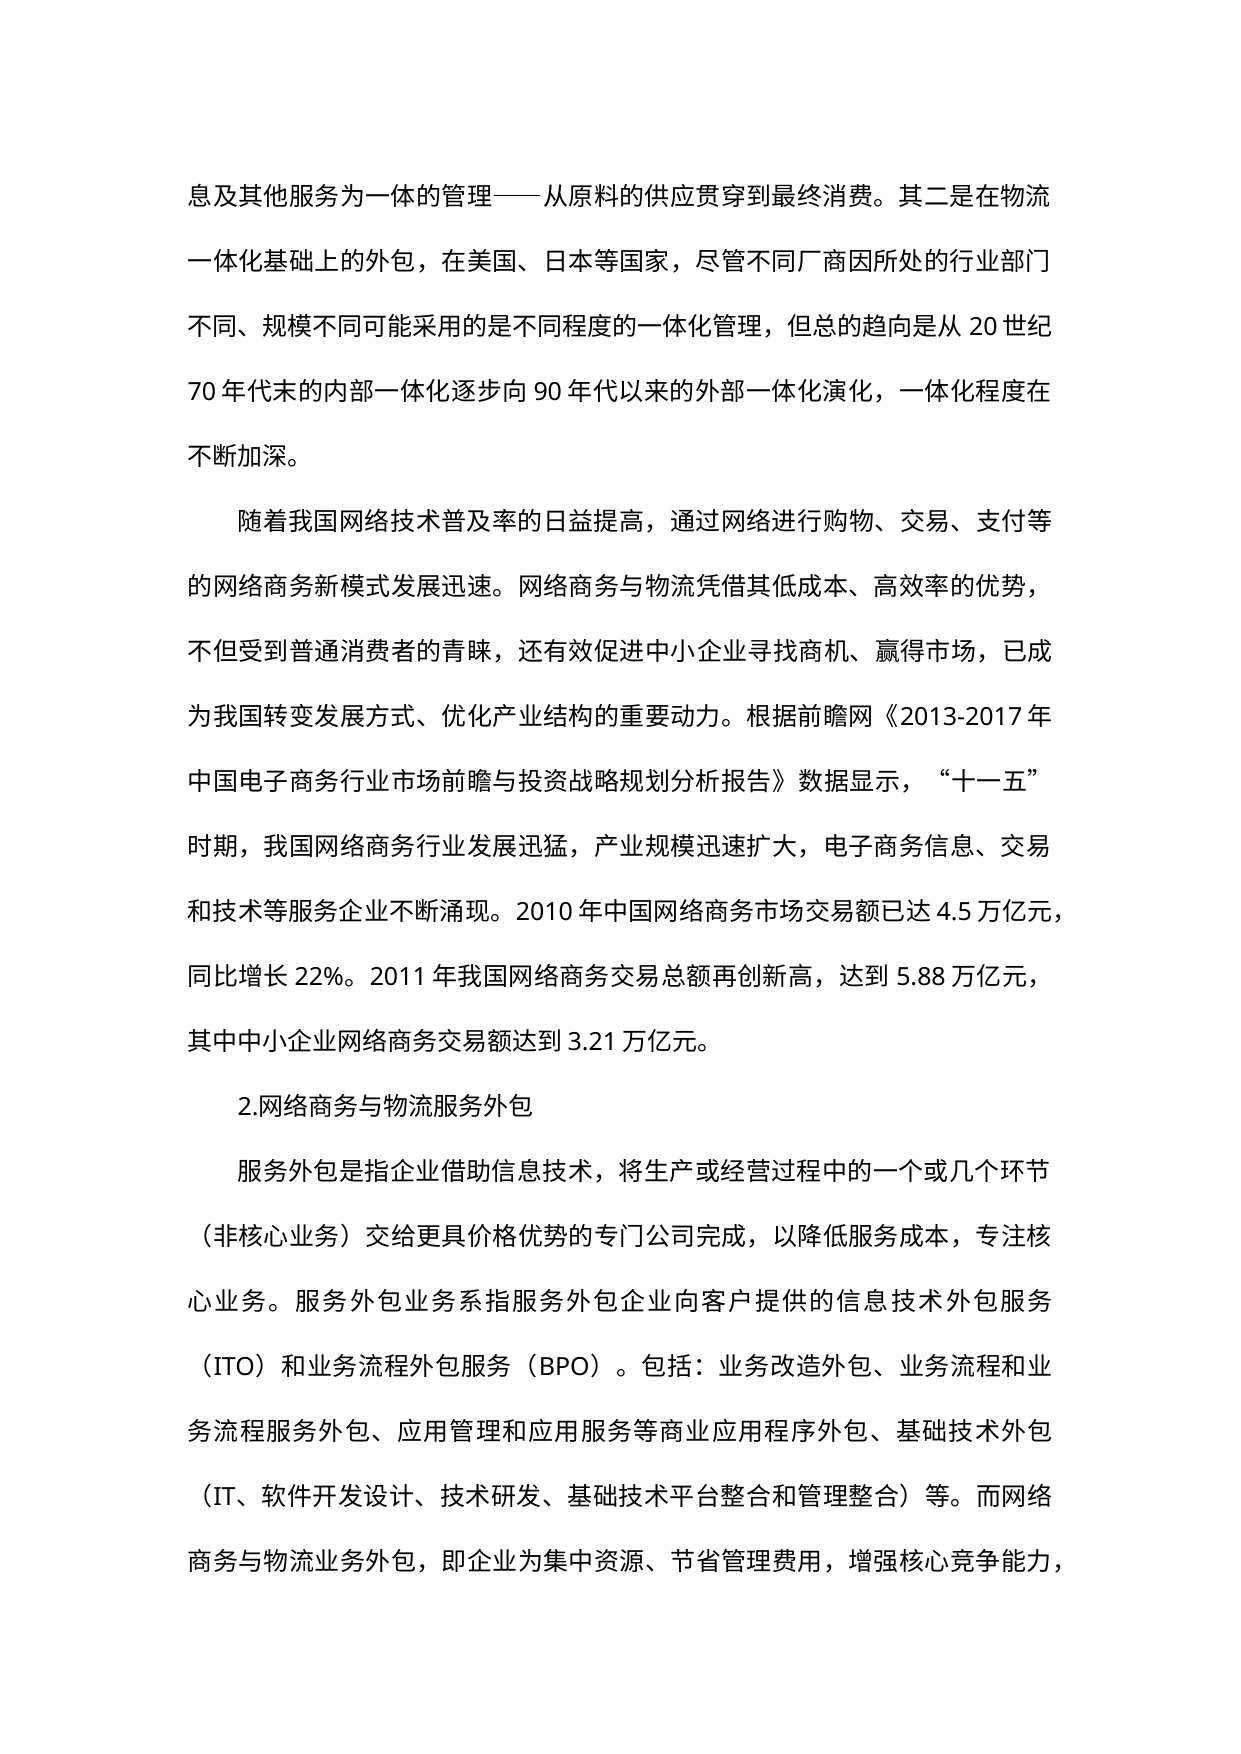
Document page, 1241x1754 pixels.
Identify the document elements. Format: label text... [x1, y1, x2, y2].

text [187, 162, 1053, 487]
text 随着我国网络技术普及率的日益提高，通过网络进行购物、交易、支付等的网络商务新模式发展迅速。网络商务与物流凭借其低成本、高效率的优势，不但受到普通消费者的青睐，还有效促进中小企业寻找商机、赢得市场，已成为我国转变发展方式、优化产业结构的重要动力。根据前瞻网《2013-2017年中国电子商务行业市场前瞻与投资战略规划分析报告》数据显示，“十一五”时期，我国网络商务行业发展迅猛，产业规模迅速扩大，电子商务信息、交易和技术等服务企业不断涌现。2010年中国网络商务市场交易额已达4.5万亿元，同比增长22%。2011年我国网络商务交易总额再创新高，达到5.88万亿元，其中中小企业网络商务交易额达到3.21万亿元。 [187, 487, 1053, 1072]
text 2.网络商务与物流服务外包 [187, 1072, 1053, 1137]
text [187, 1137, 1053, 1592]
